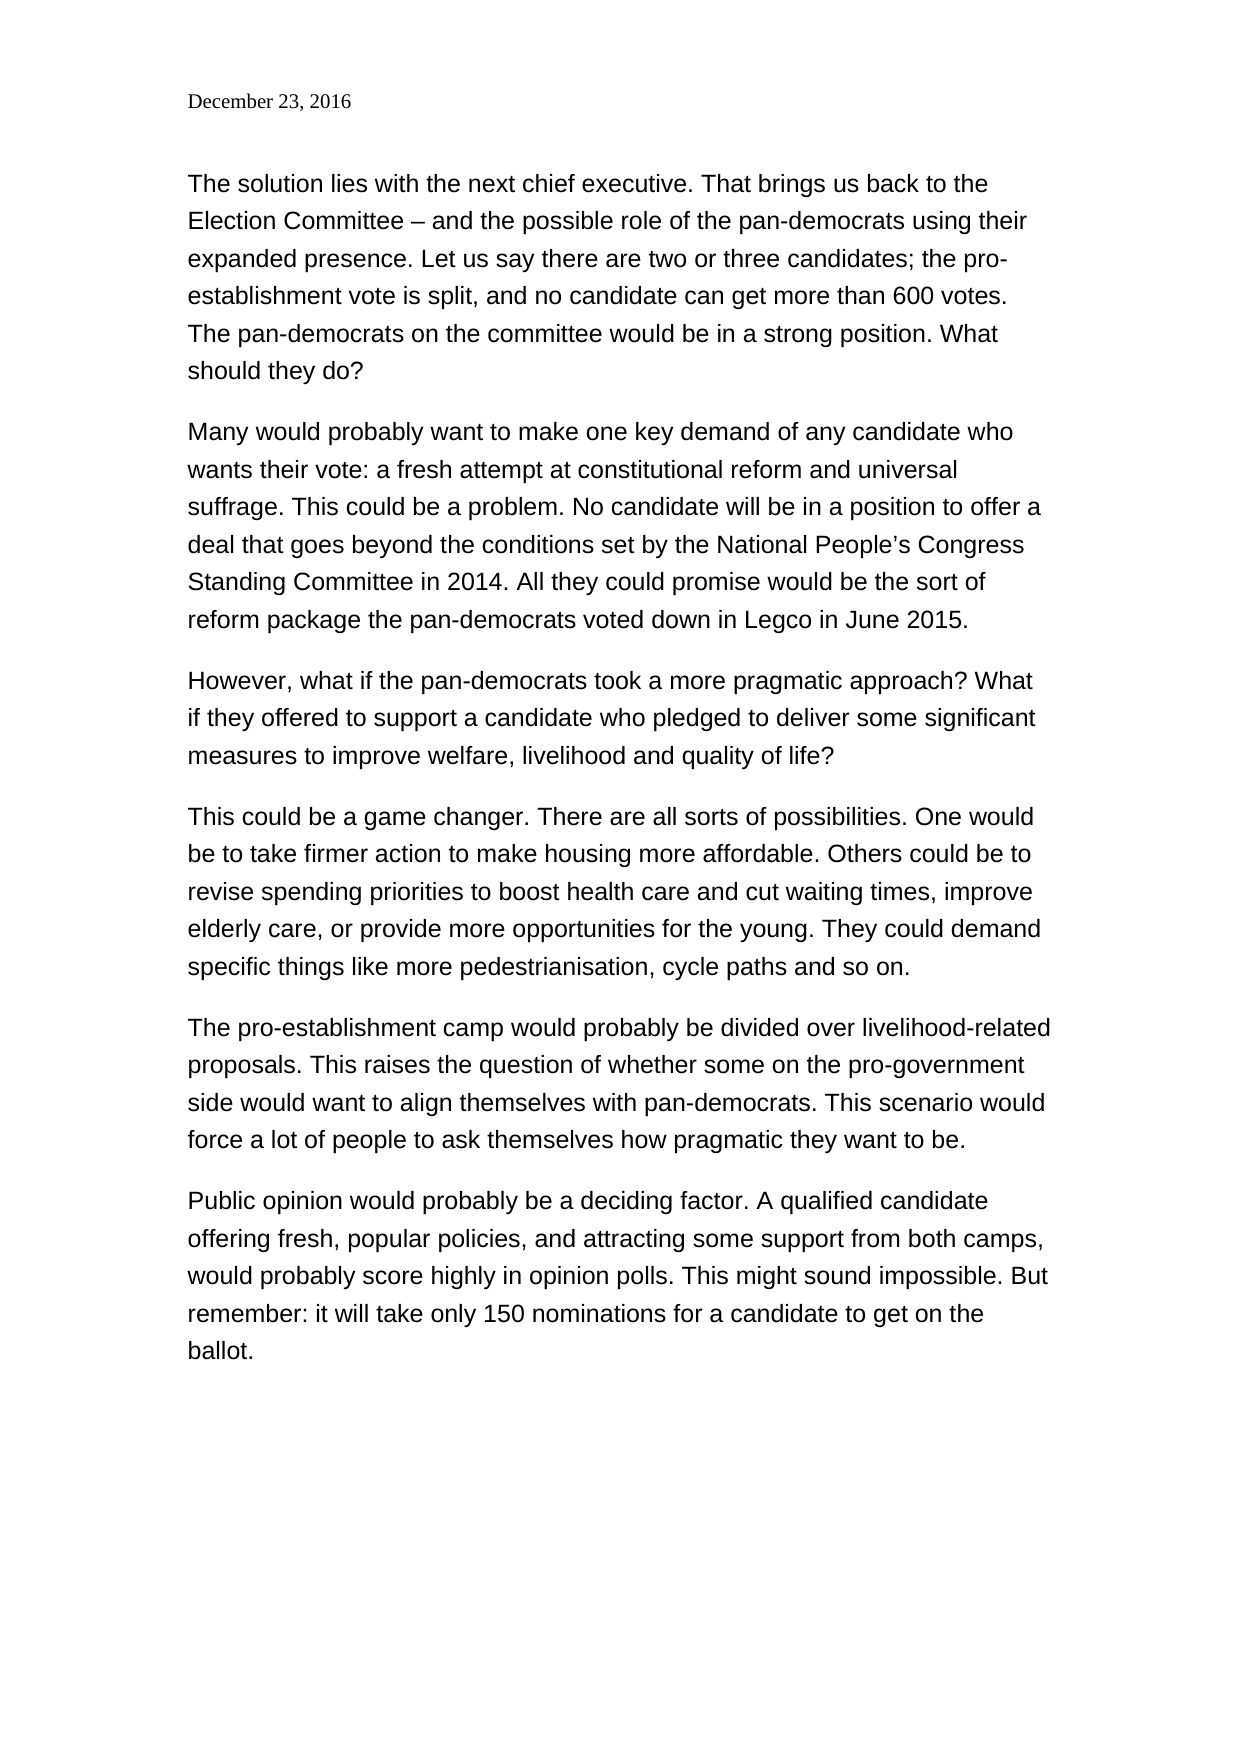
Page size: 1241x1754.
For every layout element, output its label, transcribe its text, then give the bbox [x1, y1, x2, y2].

text This could be a game changer. There are all sorts of possibilities. One would be to take firmer action to make housing more affordable. Others could be to revise spending priorities to boost health care and cut waiting times, improve elderly care, or provide more opportunities for the young. They could demand specific things like more pedestrianisation, cycle paths and so on. [187, 797, 1053, 985]
text Many would probably want to make one key demand of any candidate who wants their vote: a fresh attempt at constitutional reform and universal suffrage. This could be a problem. No candidate will be in a position to offer a deal that goes beyond the conditions set by the National People’s Congress Standing Committee in 2014. All they could promise would be the sort of reform package the pan-democrats voted down in Legco in June 2015. [187, 413, 1053, 638]
text The solution lies with the next chief executive. That brings us back to the Election Committee – and the possible role of the pan-democrats using their expanded presence. Let us say there are two or three candidates; the pro-establishment vote is split, and no candidate can get more than 600 votes. The pan-democrats on the committee would be in a strong position. What should they do? [187, 164, 1053, 389]
text However, what if the pan-democrats took a more pragmatic approach? What if they offered to support a candidate who pledged to deliver some significant measures to improve welfare, livelihood and quality of life? [187, 661, 1053, 774]
text Public opinion would probably be a deciding factor. A qualified candidate offering fresh, popular policies, and attracting some support from both camps, would probably score highly in opinion polls. This might sound impossible. But remember: it will take only 150 nominations for a candidate to get on the ballot. [187, 1182, 1053, 1369]
text The pro-establishment camp would probably be divided over livelihood-related proposals. This raises the question of whether some on the pro-government side would want to align themselves with pan-democrats. This scenario would force a lot of people to ask themselves how pragmatic they want to be. [187, 1008, 1053, 1158]
